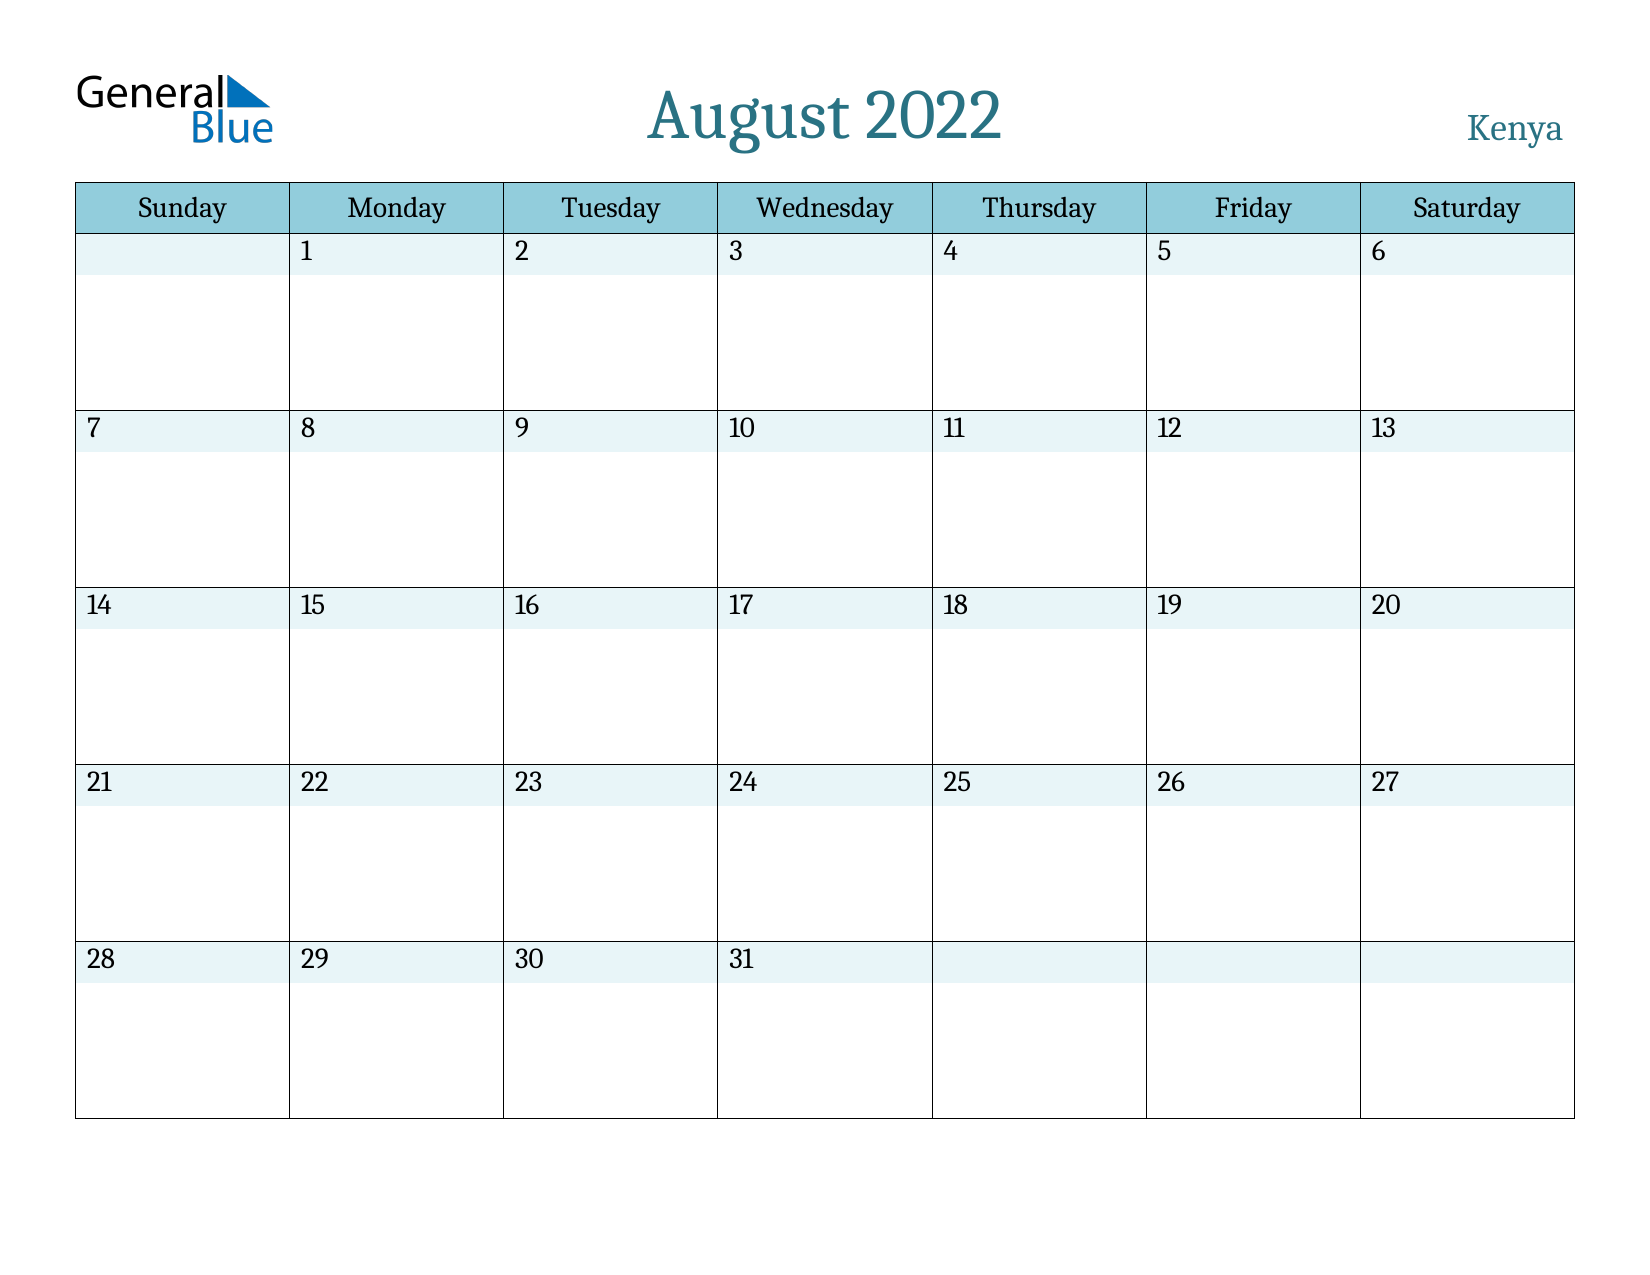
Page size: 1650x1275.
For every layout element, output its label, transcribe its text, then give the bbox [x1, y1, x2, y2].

table_cell [718, 629, 932, 764]
table_cell [718, 806, 932, 941]
table_cell [76, 275, 289, 410]
table_cell [1361, 942, 1574, 983]
table_cell [504, 452, 717, 587]
table_cell 20 [1361, 588, 1574, 629]
table_cell [933, 629, 1146, 764]
table_cell 14 [76, 588, 289, 629]
table_cell 6 [1361, 234, 1574, 275]
table_cell 13 [1361, 411, 1574, 452]
table_cell Wednesday [718, 183, 932, 233]
table_cell 9 [504, 411, 717, 452]
table_cell [933, 942, 1146, 983]
table_cell [504, 629, 717, 764]
table_cell 3 [718, 234, 932, 275]
table_cell [1147, 983, 1360, 1118]
table_cell [933, 806, 1146, 941]
table_cell [504, 983, 717, 1118]
table_cell [76, 234, 289, 275]
table_cell 18 [933, 588, 1146, 629]
table_cell 8 [290, 411, 503, 452]
table_cell Saturday [1361, 183, 1574, 233]
table_cell [504, 275, 717, 410]
table_cell 11 [933, 411, 1146, 452]
table_cell [718, 983, 932, 1118]
picture [77, 75, 273, 143]
table_cell [1361, 452, 1574, 587]
table_header [76, 75, 503, 182]
table_cell Friday [1147, 183, 1360, 233]
table_cell Monday [290, 183, 503, 233]
table_cell 5 [1147, 234, 1360, 275]
table_cell 12 [1147, 411, 1360, 452]
table_cell [76, 806, 289, 941]
table_cell [290, 275, 503, 410]
table_cell Tuesday [504, 183, 717, 233]
table_cell 4 [933, 234, 1146, 275]
table_cell 1 [290, 234, 503, 275]
table_cell 22 [290, 765, 503, 806]
table_cell 16 [504, 588, 717, 629]
table_cell 17 [718, 588, 932, 629]
table_cell [933, 275, 1146, 410]
table_cell 10 [718, 411, 932, 452]
table_cell 25 [933, 765, 1146, 806]
table_cell 7 [76, 411, 289, 452]
table_cell [1147, 452, 1360, 587]
table_cell 2 [504, 234, 717, 275]
table_cell [1147, 806, 1360, 941]
table_cell [1361, 806, 1574, 941]
table_header August 2022 [504, 75, 1146, 182]
table_cell [290, 629, 503, 764]
table_cell [290, 806, 503, 941]
table_header Kenya [1146, 75, 1574, 182]
table_cell [718, 275, 932, 410]
table_cell 28 [76, 942, 289, 983]
table_cell [1147, 275, 1360, 410]
table_cell [933, 983, 1146, 1118]
table_cell [933, 452, 1146, 587]
table_cell [76, 452, 289, 587]
table_cell [76, 983, 289, 1118]
table_cell 27 [1361, 765, 1574, 806]
table_cell 21 [76, 765, 289, 806]
table_cell 31 [718, 942, 932, 983]
table_cell [718, 452, 932, 587]
table_cell 19 [1147, 588, 1360, 629]
table_cell 30 [504, 942, 717, 983]
table_cell [1361, 275, 1574, 410]
table_cell [1361, 629, 1574, 764]
table_cell Sunday [76, 183, 289, 233]
table_cell 24 [718, 765, 932, 806]
table_cell [1361, 983, 1574, 1118]
table_cell 29 [290, 942, 503, 983]
table_cell [1147, 942, 1360, 983]
table_cell [504, 806, 717, 941]
table_cell [1147, 629, 1360, 764]
table_cell Thursday [933, 183, 1146, 233]
table_cell 23 [504, 765, 717, 806]
table_cell [290, 983, 503, 1118]
table_cell 15 [290, 588, 503, 629]
table_cell [290, 452, 503, 587]
table_cell 26 [1147, 765, 1360, 806]
table_cell [76, 629, 289, 764]
